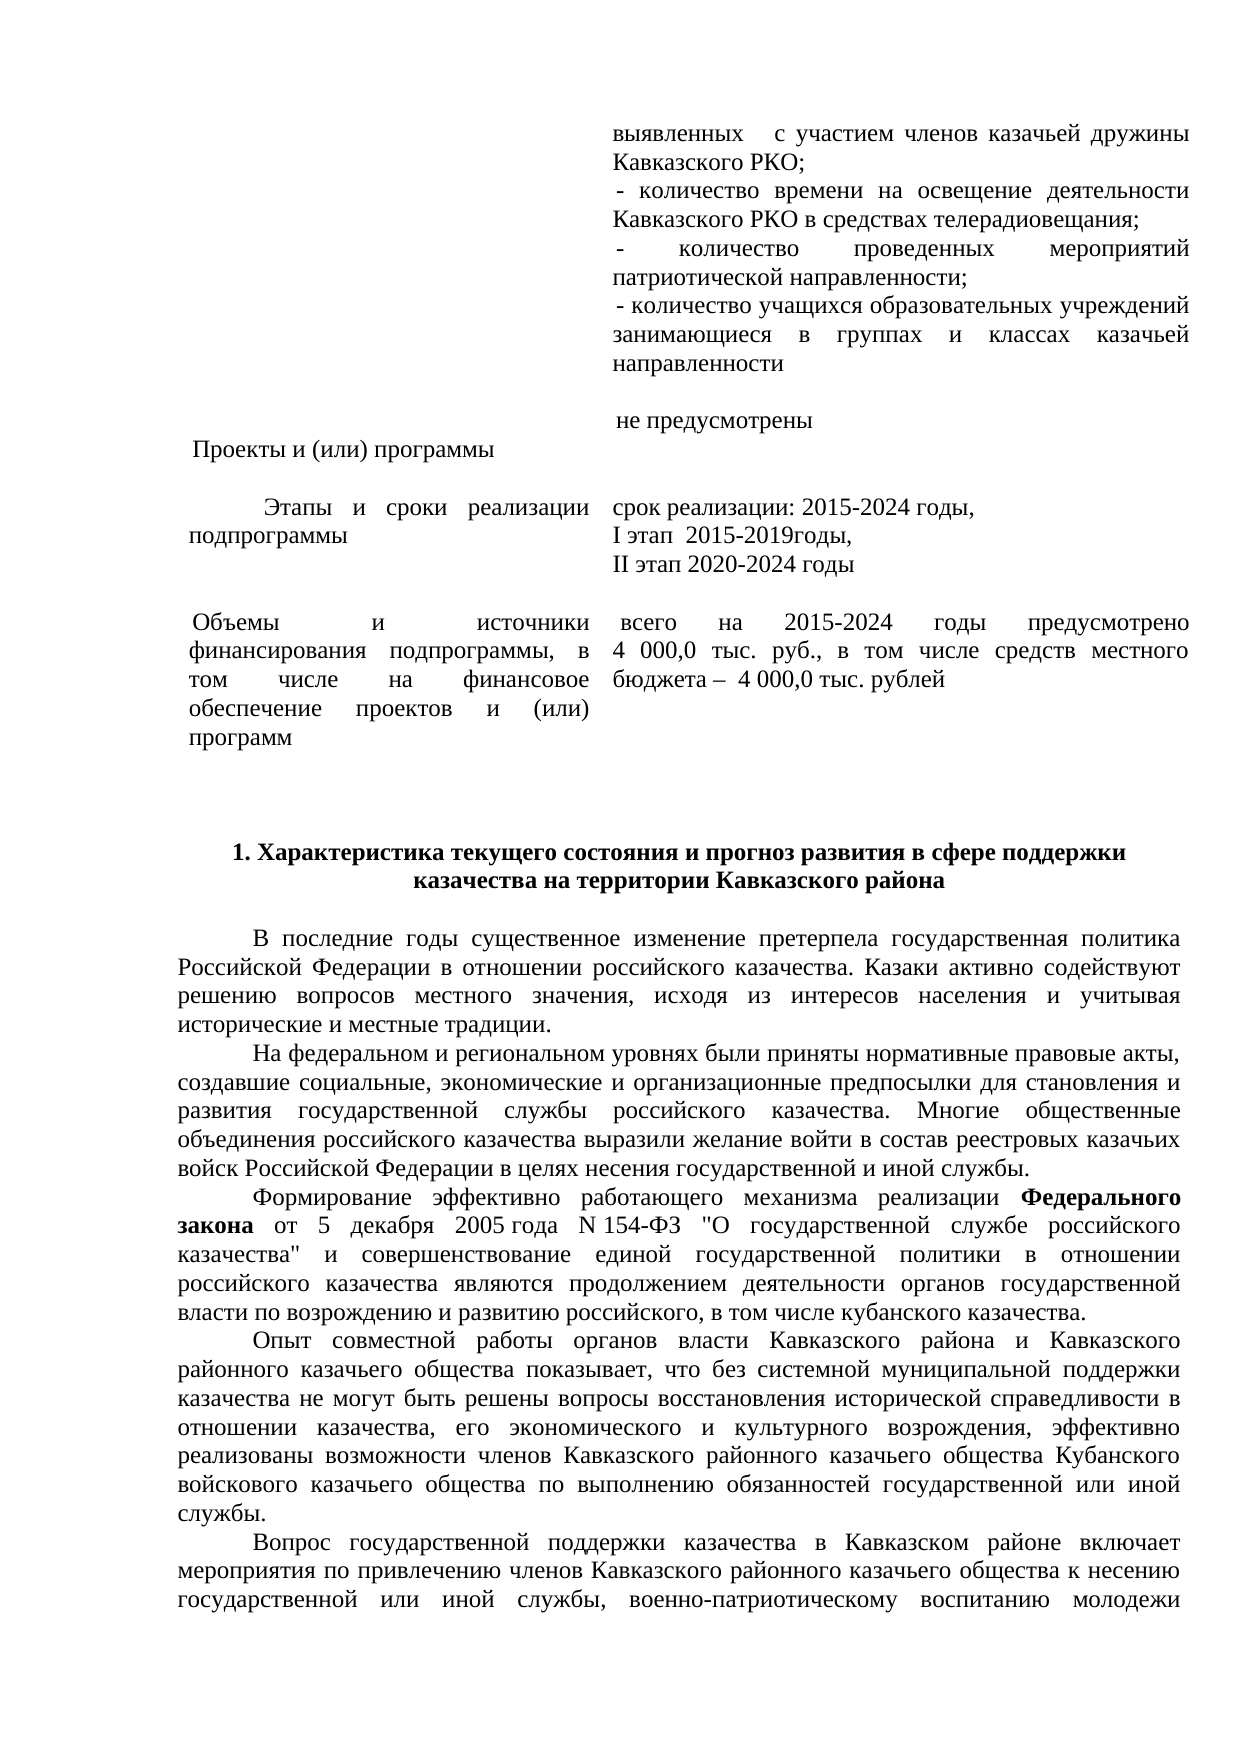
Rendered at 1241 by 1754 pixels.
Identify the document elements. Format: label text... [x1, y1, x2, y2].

text Формирование эффективно работающего механизма реализации Федерального закона от 5 декабря 2005 года N 154-ФЗ "О государственной службе российского казачества" и совершенствование единой государственной политики в отношении российского казачества являются продолжением деятельности органов государственной власти по возрождению и развитию российского, в том числе кубанского казачества. [177, 1182, 1181, 1326]
text 1. Характеристика текущего состояния и прогноз развития в сфере поддержки казачества на территории Кавказского района [177, 837, 1181, 894]
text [177, 1527, 1181, 1613]
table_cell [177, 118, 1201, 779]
text Опыт совместной работы органов власти Кавказского района и Кавказского районного казачьего общества показывает, что без системной муниципальной поддержки казачества не могут быть решены вопросы восстановления исторической справедливости в отношении казачества, его экономического и культурного возрождения, эффективно реализованы возможности членов Кавказского районного казачьего общества Кубанского войскового казачьего общества по выполнению обязанностей государственной или иной службы. [177, 1326, 1181, 1527]
text В последние годы существенное изменение претерпела государственная политика Российской Федерации в отношении российского казачества. Казаки активно содействуют решению вопросов местного значения, исходя из интересов населения и учитывая исторические и местные традиции. [177, 923, 1181, 1038]
text На федеральном и региональном уровнях были приняты нормативные правовые акты, создавшие социальные, экономические и организационные предпосылки для становления и развития государственной службы российского казачества. Многие общественные объединения российского казачества выразили желание войти в состав реестровых казачьих войск Российской Федерации в целях несения государственной и иной службы. [177, 1038, 1181, 1182]
